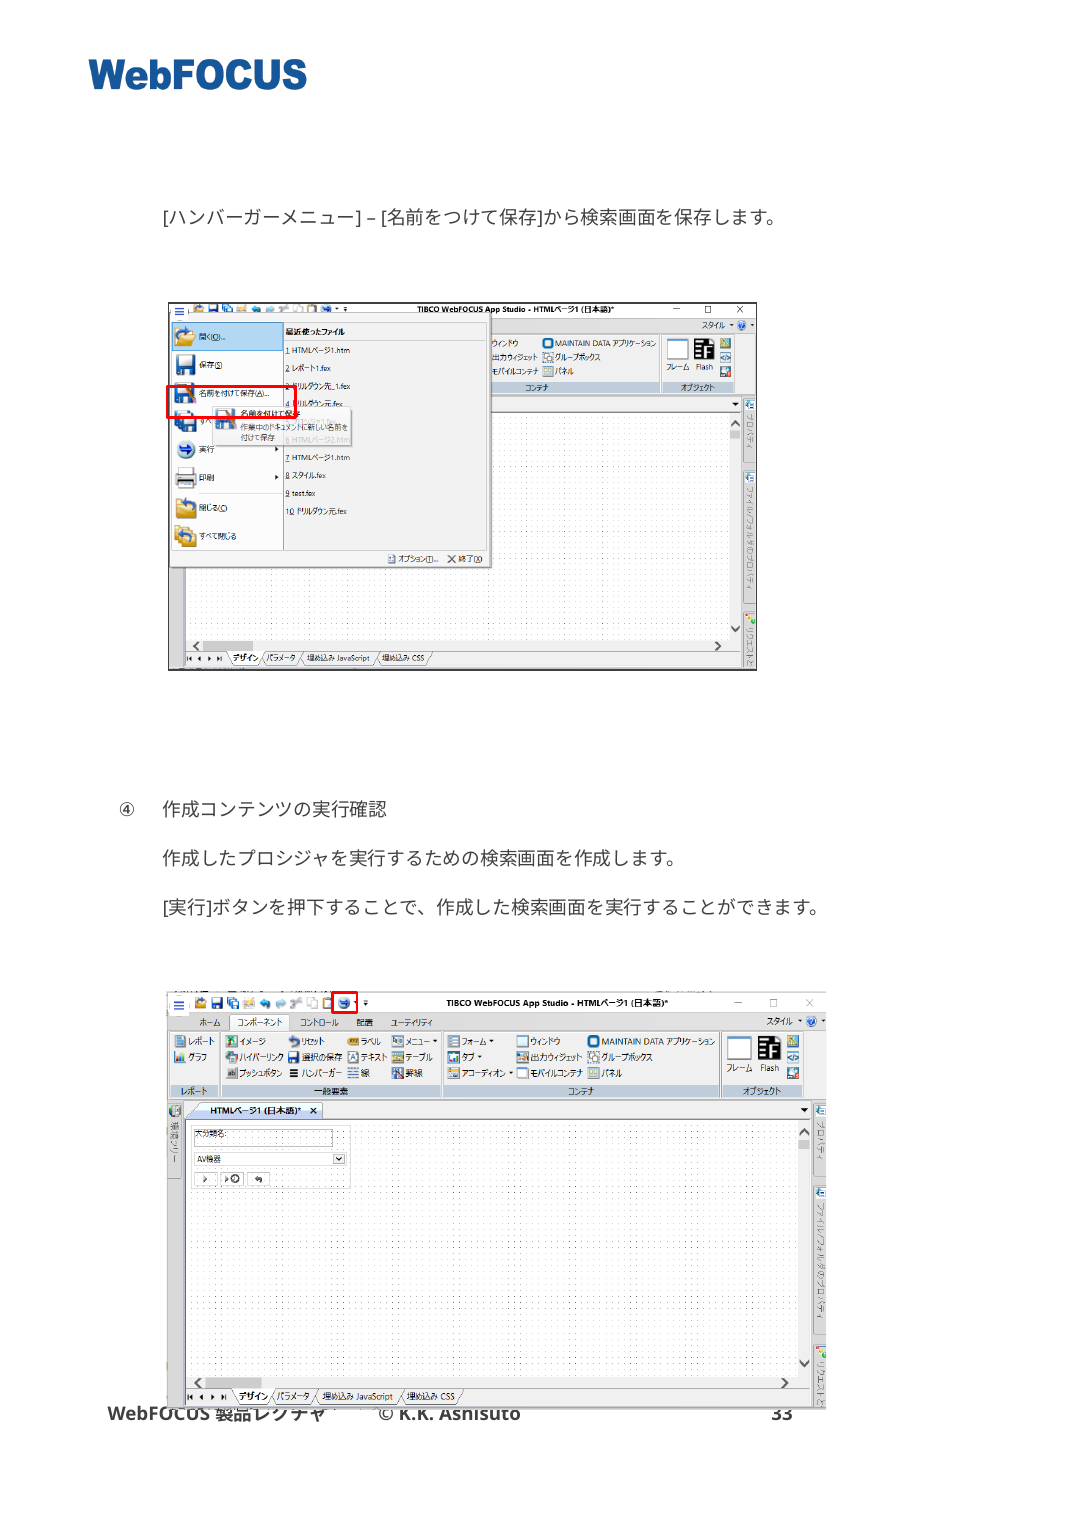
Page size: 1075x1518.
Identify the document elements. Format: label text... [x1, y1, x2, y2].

picture [334, 994, 356, 1011]
text [ハンバーガーメニュー] – [名前をつけて保存]から検索画面を保存します。 [162, 202, 967, 231]
picture [85, 51, 309, 97]
list 作成コンテンツの実行確認 [118, 793, 967, 822]
text 作成したプロシジャを実行するための検索画面を作成します。 [162, 843, 967, 871]
text [実行]ボタンを押下することで、作成した検索画面を実行することができます。 [162, 892, 967, 921]
picture [169, 388, 294, 416]
picture [166, 991, 827, 1410]
picture [169, 304, 756, 669]
